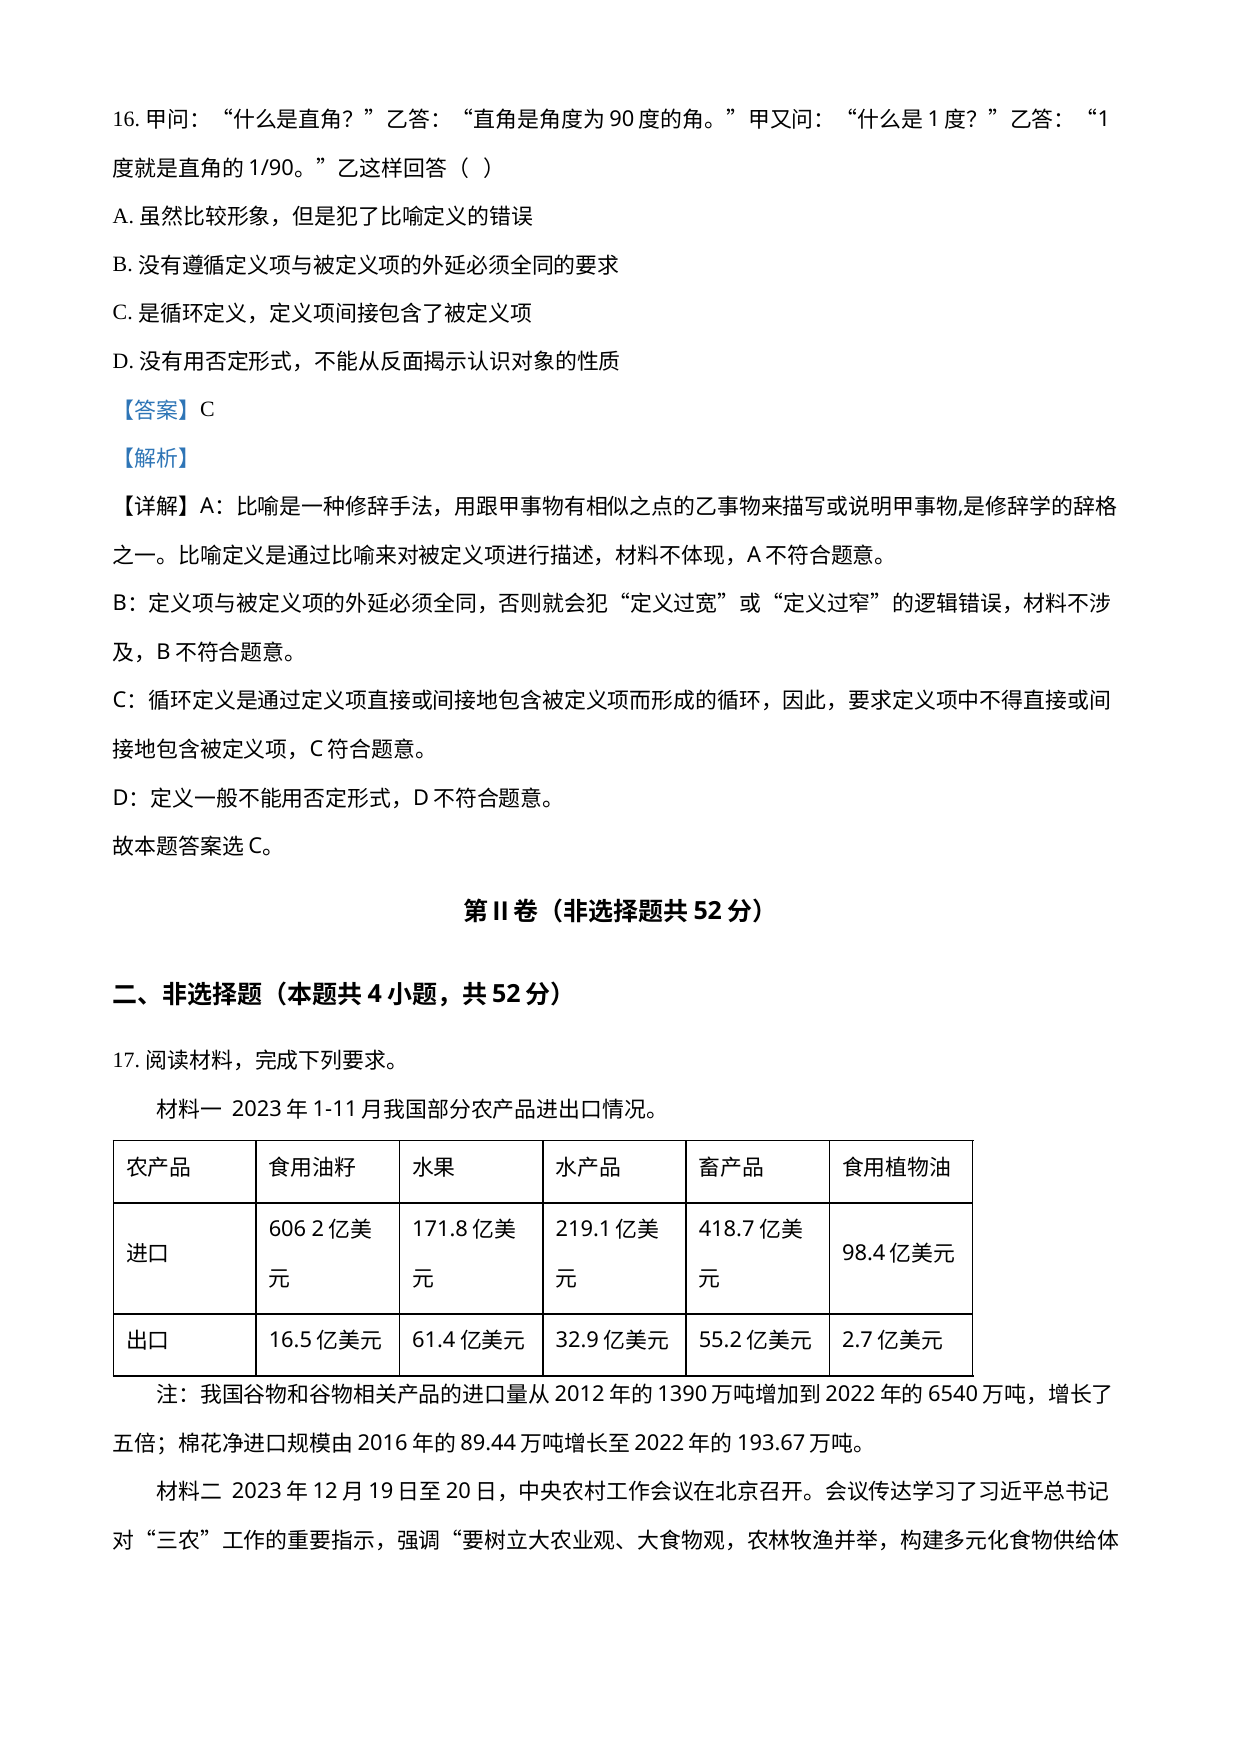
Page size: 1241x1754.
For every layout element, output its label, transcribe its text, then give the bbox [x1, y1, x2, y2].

text B：定义项与被定义项的外延必须全同，否则就会犯“定义过宽”或“定义过窄”的逻辑错误，材料不涉及，B不符合题意。 [112, 586, 1128, 667]
table_header 农产品 [114, 1141, 255, 1202]
text 【解析】 [112, 441, 1128, 473]
table_header 水果 [400, 1141, 542, 1202]
table_cell 32.9亿美元 [544, 1315, 685, 1375]
table_cell 98.4亿美元 [830, 1204, 972, 1313]
text C. 是循环定义，定义项间接包含了被定义项 [112, 296, 1128, 328]
text A. 虽然比较形象，但是犯了比喻定义的错误 [112, 199, 1128, 231]
table_cell 55.2亿美元 [687, 1315, 829, 1375]
table_cell 进口 [114, 1204, 255, 1313]
text 二、非选择题（本题共4小题，共52分） [112, 960, 1128, 1025]
table_cell 2.7亿美元 [830, 1315, 972, 1375]
table_cell 16.5亿美元 [257, 1315, 399, 1375]
table_cell 61.4亿美元 [400, 1315, 542, 1375]
table_cell 出口 [114, 1315, 255, 1375]
text 【详解】A：比喻是一种修辞手法，用跟甲事物有相似之点的乙事物来描写或说明甲事物,是修辞学的辞格之一。比喻定义是通过比喻来对被定义项进行描述，材料不体现，A不符合题意。 [112, 489, 1128, 570]
text C：循环定义是通过定义项直接或间接地包含被定义项而形成的循环，因此，要求定义项中不得直接或间接地包含被定义项，C符合题意。 [112, 683, 1128, 764]
text D. 没有用否定形式，不能从反面揭示认识对象的性质 [112, 344, 1128, 376]
text 第Ⅱ卷（非选择题共52分） [112, 877, 1128, 942]
table_cell 171.8亿美元 [400, 1204, 542, 1313]
table_header 食用植物油 [830, 1141, 972, 1202]
text B. 没有遵循定义项与被定义项的外延必须全同的要求 [112, 247, 1128, 280]
table_cell 418.7亿美元 [687, 1204, 829, 1313]
table_header 畜产品 [687, 1141, 829, 1202]
text 故本题答案选C。 [112, 828, 1128, 861]
table_header 食用油籽 [257, 1141, 399, 1202]
table_cell 219.1亿美元 [544, 1204, 685, 1313]
text D：定义一般不能用否定形式，D不符合题意。 [112, 780, 1128, 813]
text 【答案】C [112, 392, 1128, 425]
table_cell 6062亿美元 [257, 1204, 399, 1313]
text 17. 阅读材料，完成下列要求。 [112, 1043, 1128, 1076]
table_header 水产品 [544, 1141, 685, 1202]
text 16. 甲问：“什么是直角？”乙答：“直角是角度为90度的角。”甲又问：“什么是1度？”乙答：“1度就是直角的1/90。”乙这样回答（ ） [112, 102, 1128, 183]
text 材料一 2023年1-11月我国部分农产品进出口情况。 [112, 1091, 1128, 1124]
text 注：我国谷物和谷物相关产品的进口量从2012年的1390万吨增加到2022年的6540万吨，增长了五倍；棉花净进口规模由2016年的89.44万吨增长至2022年的193.67万吨。 [112, 1377, 1128, 1458]
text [112, 1474, 1128, 1555]
